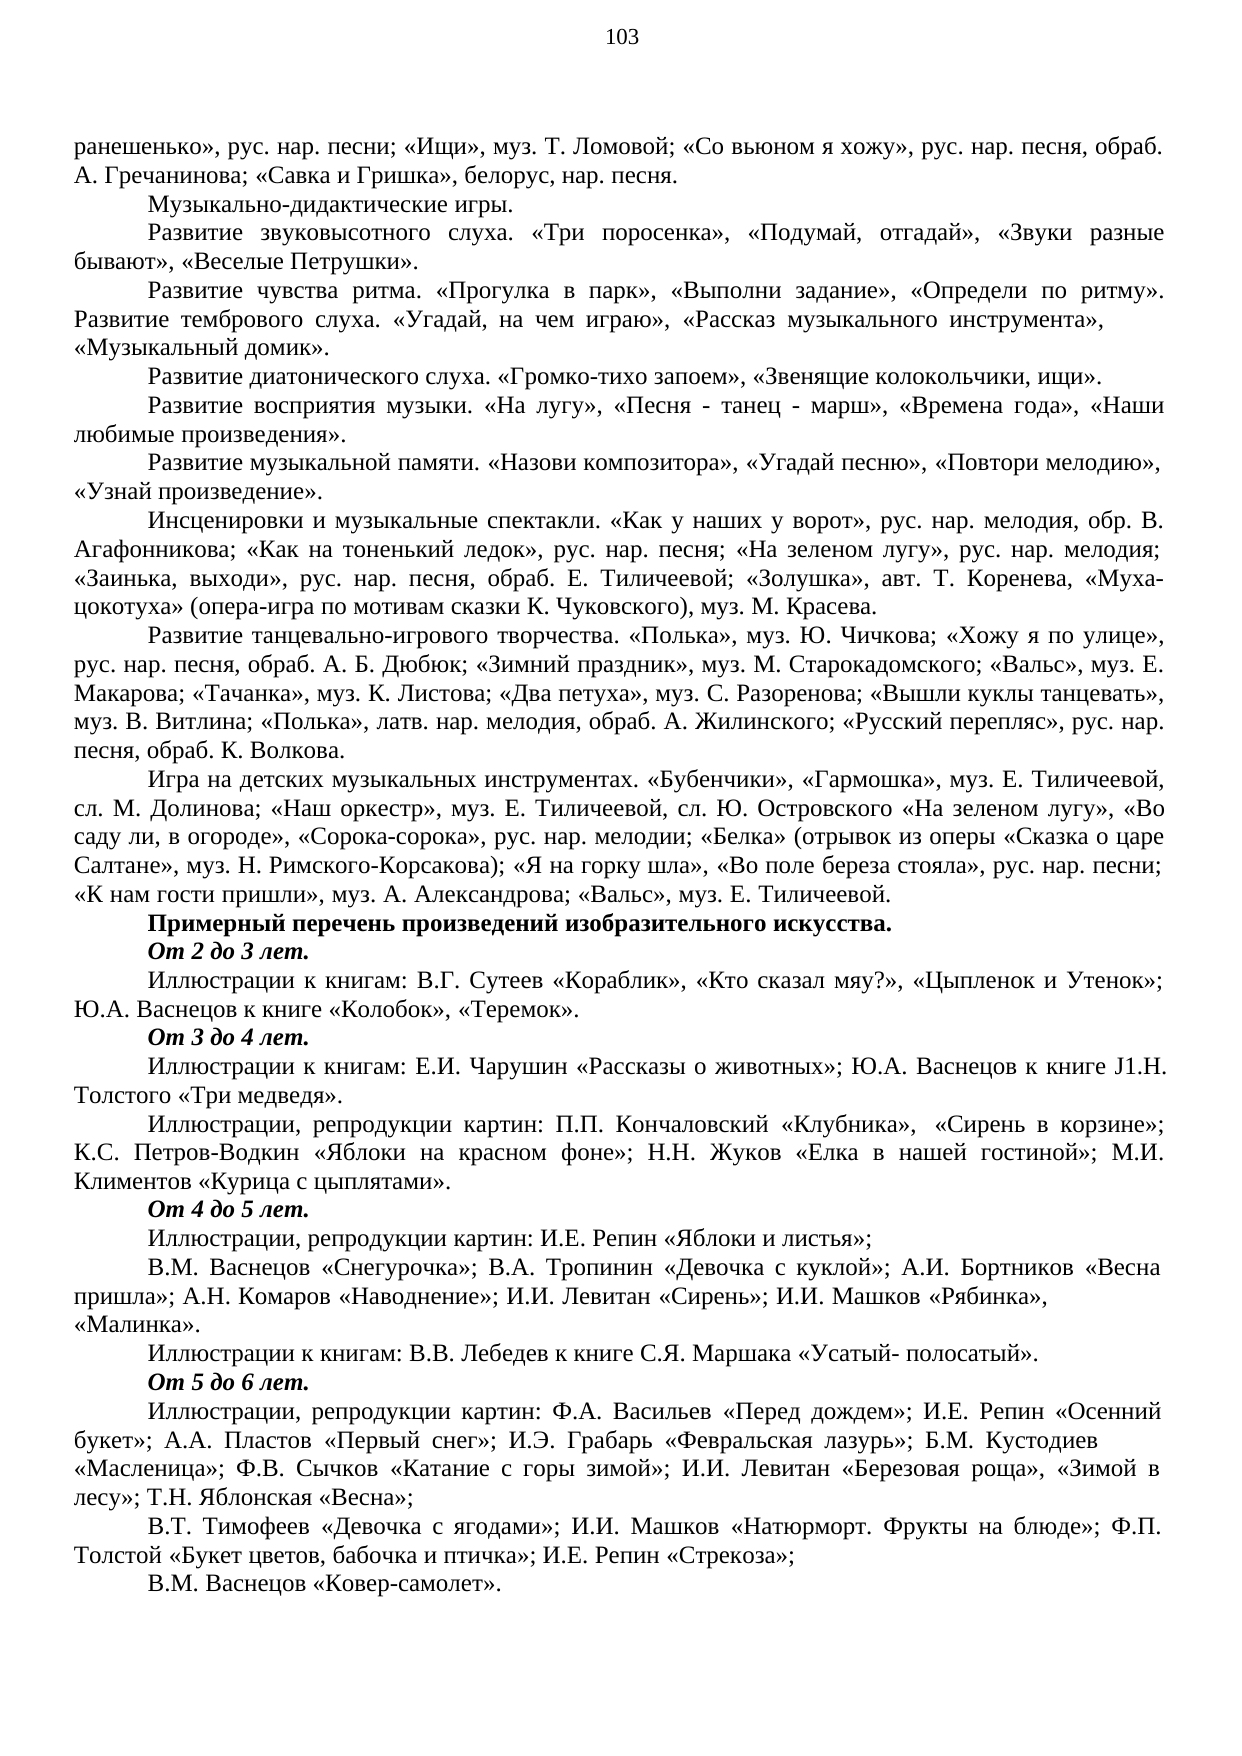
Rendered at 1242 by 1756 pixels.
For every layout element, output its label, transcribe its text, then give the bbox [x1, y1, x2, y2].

text Развитие чувства ритма. «Прогулка в парк», «Выполни задание», «Определи по ритму». Развитие тембрового слуха. «Угадай, на чем играю», «Рассказ музыкального инструмента», [74, 275, 1164, 332]
text Музыкально-дидактические игры. [147, 189, 1179, 217]
text «К нам гости пришли», муз. А. Александрова; «Вальс», муз. Е. Тиличеевой. Примерный перечень произведений изобразительного искусства. От 2 до 3 лет. [74, 879, 893, 965]
text В.Т. Тимофеев «Девочка с ягодами»; И.И. Машков «Натюрморт. Фрукты на блюде»; Ф.П. Толстой «Букет цветов, бабочка и птичка»; И.Е. Репин «Стрекоза»; [74, 1511, 1179, 1568]
text В.М. Васнецов «Ковер-самолет». [147, 1568, 1179, 1597]
subtitle От 5 до 6 лет. [147, 1367, 1179, 1396]
text Иллюстрации, репродукции картин: П.П. Кончаловский «Клубника», «Сирень в корзине»; К.С. Петров-Водкин «Яблоки на красном фоне»; Н.Н. Жуков «Елка в нашей гостиной»; М.И. Климентов «Курица с цыплятами». [74, 1109, 1165, 1195]
text ранешенько», рус. нар. песни; «Ищи», муз. Т. Ломовой; «Со вьюном я хожу», рус. нар. песня, обраб. А. Гречанинова; «Савка и Гришка», белорус, нар. песня. [74, 131, 1165, 189]
text Иллюстрации, репродукции картин: Ф.А. Васильев «Перед дождем»; И.Е. Репин «Осенний букет»; А.А. Пластов «Первый снег»; И.Э. Грабарь «Февральская лазурь»; Б.М. Кустодиев [74, 1396, 1179, 1453]
text Инсценировки и музыкальные спектакли. «Как у наших у ворот», рус. нар. мелодия, обр. В. Агафонникова; «Как на тоненький ледок», рус. нар. песня; «На зеленом лугу», рус. нар. мелодия; [74, 505, 1165, 563]
text «Масленица»; Ф.В. Сычков «Катание с горы зимой»; И.И. Левитан «Березовая роща», «Зимой в лесу»; Т.Н. Яблонская «Весна»; [74, 1453, 1179, 1511]
text Развитие звуковысотного слуха. «Три поросенка», «Подумай, отгадай», «Звуки разные бывают», «Веселые Петрушки». [74, 217, 1165, 275]
text Иллюстрации к книгам: В.Г. Сутеев «Кораблик», «Кто сказал мяу?», «Цыпленок и Утенок»; Ю.А. Васнецов к книге «Колобок», «Теремок». [74, 965, 1165, 1023]
text Иллюстрации к книгам: В.В. Лебедев к книге С.Я. Маршака «Усатый- полосатый». [147, 1338, 1179, 1367]
text Развитие восприятия музыки. «На лугу», «Песня - танец - марш», «Времена года», «Наши любимые произведения». [74, 390, 1166, 447]
text Развитие танцевально-игрового творчества. «Полька», муз. Ю. Чичкова; «Хожу я по улице», рус. нар. песня, обраб. А. Б. Дюбюк; «Зимний праздник», муз. М. Старокадомского; «Вальс», муз. Е. Макарова; «Тачанка», муз. К. Листова; «Два петуха», муз. С. Разоренова; «Вышли куклы танцевать», муз. В. Витлина; «Полька», латв. нар. мелодия, обраб. А. Жилинского; «Русский перепляс», рус. нар. песня, обраб. К. Волкова. [74, 620, 1166, 764]
subtitle От 4 до 5 лет. [147, 1195, 1179, 1223]
text Иллюстрации к книгам: Е.И. Чарушин «Рассказы о животных»; Ю.А. Васнецов к книге J1.H. Толстого «Три медведя». [74, 1051, 1169, 1109]
text В.М. Васнецов «Снегурочка»; В.А. Тропинин «Девочка с куклой»; А.И. Бортников «Весна пришла»; А.Н. Комаров «Наводнение»; И.И. Левитан «Сирень»; И.И. Машков «Рябинка», [74, 1252, 1179, 1309]
text Иллюстрации, репродукции картин: И.Е. Репин «Яблоки и листья»; [147, 1223, 1179, 1252]
text Развитие музыкальной памяти. «Назови композитора», «Угадай песню», «Повтори мелодию», [147, 447, 1179, 476]
text «Малинка». [74, 1309, 1179, 1338]
text «Узнай произведение». [74, 476, 1179, 505]
text Игра на детских музыкальных инструментах. «Бубенчики», «Гармошка», муз. Е. Тиличеевой, сл. М. Долинова; «Наш оркестр», муз. Е. Тиличеевой, сл. Ю. Островского «На зеленом лугу», «Во саду ли, в огороде», «Сорока-сорока», рус. нар. мелодии; «Белка» (отрывок из оперы «Сказка о царе Салтане», муз. Н. Римского-Корсакова); «Я на горку шла», «Во поле береза стояла», рус. нар. песни; [74, 764, 1166, 879]
text «Заинька, выходи», рус. нар. песня, обраб. Е. Тиличеевой; «Золушка», авт. Т. Коренева, «Муха- цокотуха» (опера-игра по мотивам сказки К. Чуковского), муз. М. Красева. [74, 563, 1166, 620]
text Развитие диатонического слуха. «Громко-тихо запоем», «Звенящие колокольчики, ищи». [147, 361, 1179, 390]
text «Музыкальный домик». [74, 332, 1179, 361]
subtitle От 3 до 4 лет. [147, 1023, 1179, 1051]
